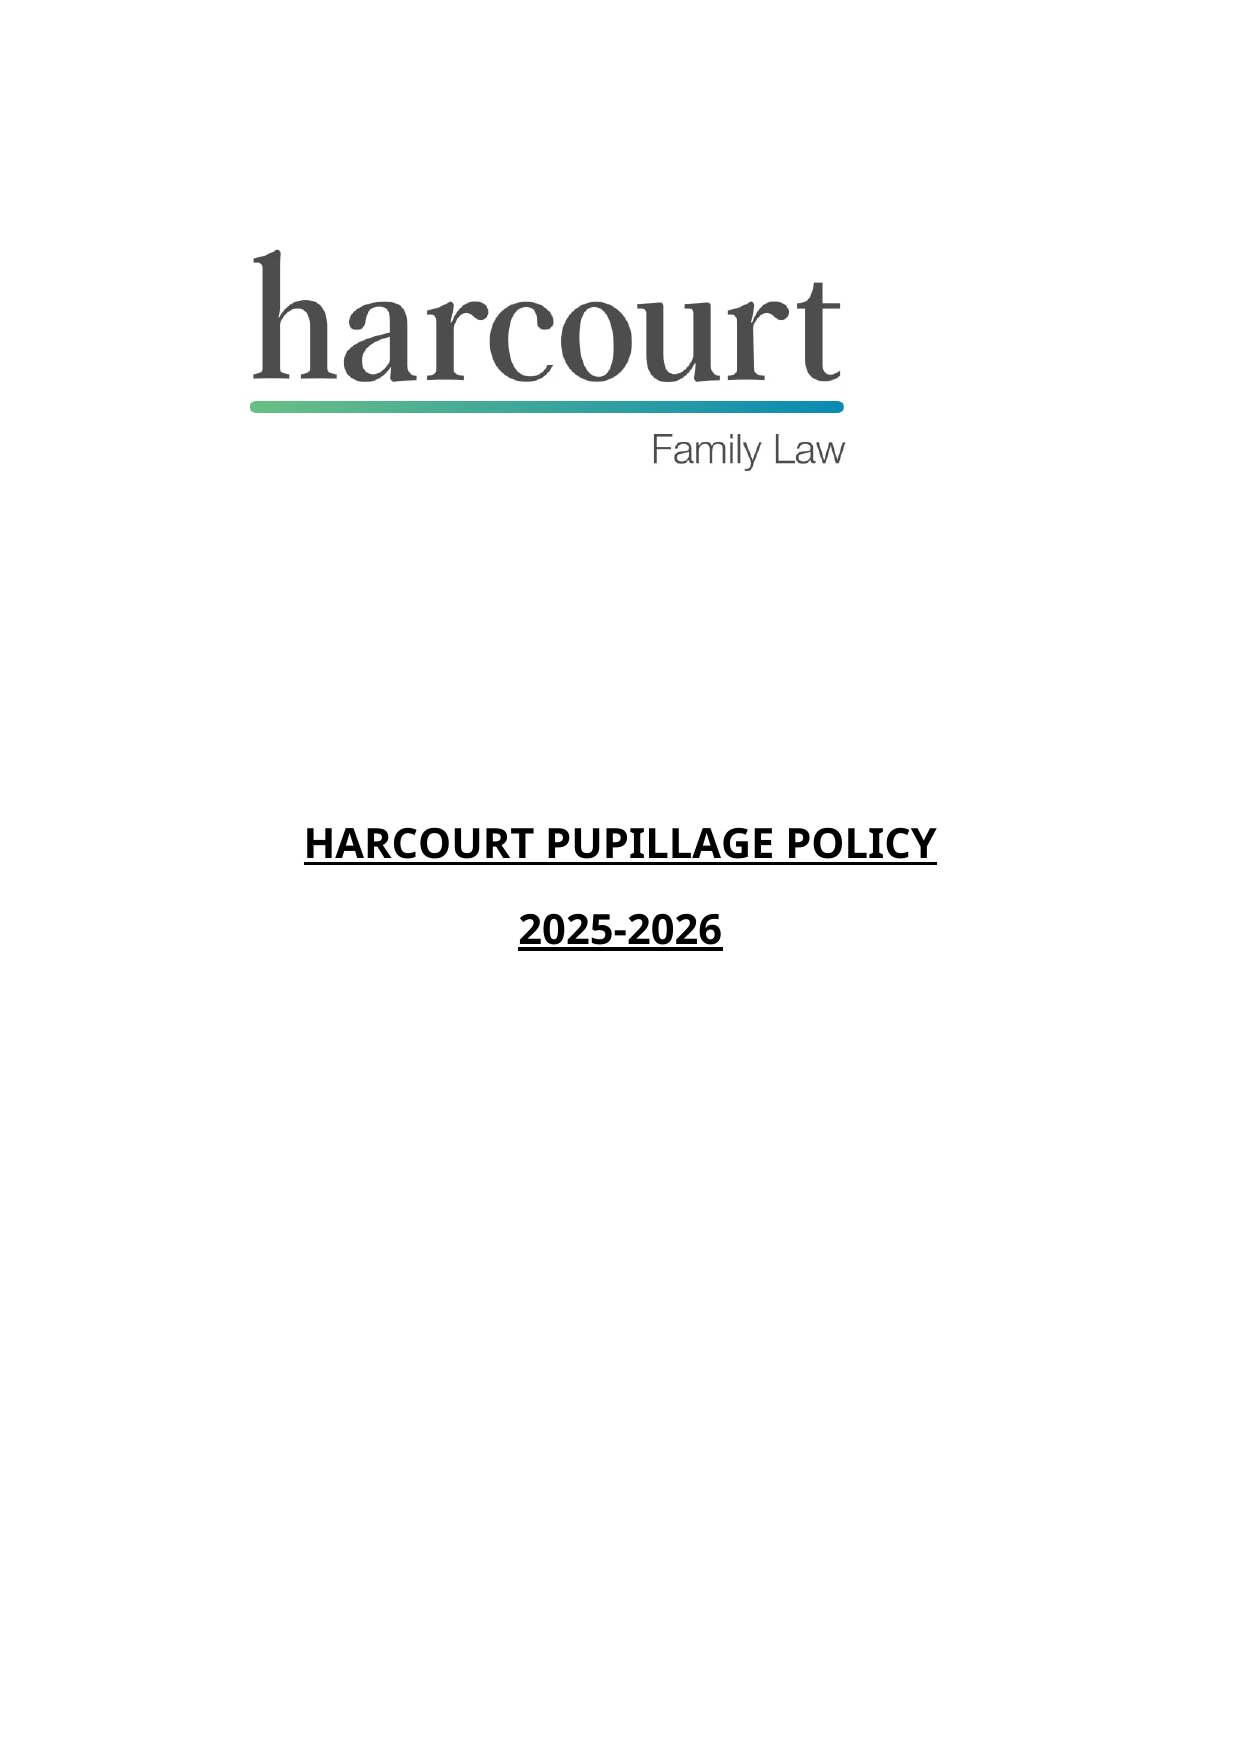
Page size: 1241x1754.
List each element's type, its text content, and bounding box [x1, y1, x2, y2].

text 2025-2026 [150, 899, 1090, 956]
text HARCOURT PUPILLAGE POLICY [150, 814, 1090, 871]
picture [150, 150, 944, 571]
